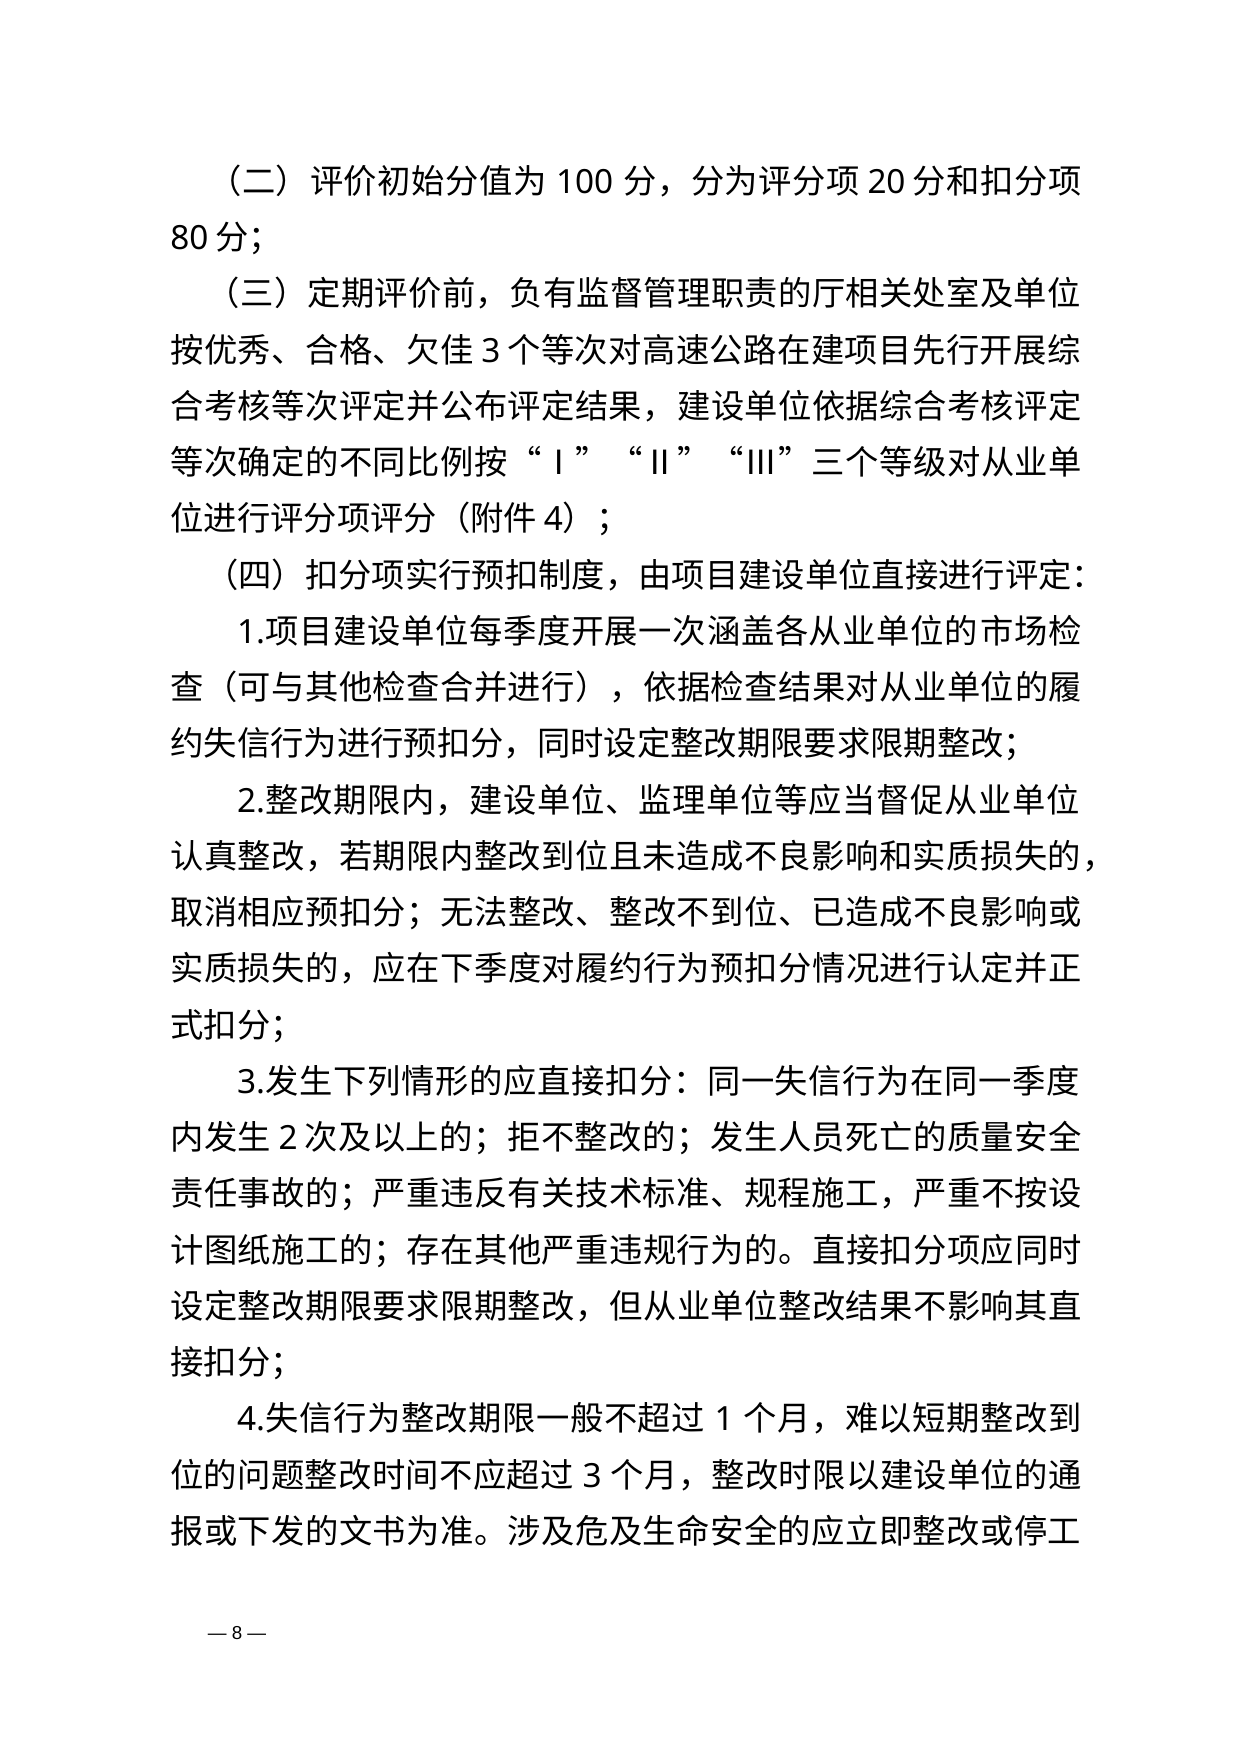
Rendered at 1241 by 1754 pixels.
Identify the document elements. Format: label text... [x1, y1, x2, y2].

list （四）扣分项实行预扣制度，由项目建设单位直接进行评定： [170, 542, 1082, 598]
list 2.整改期限内，建设单位、监理单位等应当督促从业单位认真整改，若期限内整改到位且未造成不良影响和实质损失的，取消相应预扣分；无法整改、整改不到位、已造成不良影响或实质损失的，应在下季度对履约行为预扣分情况进行认定并正式扣分； [170, 767, 1082, 1048]
list 1.项目建设单位每季度开展一次涵盖各从业单位的市场检查（可与其他检查合并进行），依据检查结果对从业单位的履约失信行为进行预扣分，同时设定整改期限要求限期整改； [170, 598, 1082, 767]
list （二）评价初始分值为 100 分，分为评分项20分和扣分项80分； [170, 148, 1082, 261]
list 3.发生下列情形的应直接扣分：同一失信行为在同一季度内发生2次及以上的；拒不整改的；发生人员死亡的质量安全责任事故的；严重违反有关技术标准、规程施工，严重不按设计图纸施工的；存在其他严重违规行为的。直接扣分项应同时设定整改期限要求限期整改，但从业单位整改结果不影响其直接扣分； [170, 1048, 1082, 1386]
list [170, 1386, 1082, 1554]
list （三）定期评价前，负有监督管理职责的厅相关处室及单位按优秀、合格、欠佳3个等次对高速公路在建项目先行开展综合考核等次评定并公布评定结果，建设单位依据综合考核评定等次确定的不同比例按“Ⅰ”“Ⅱ”“Ⅲ”三个等级对从业单位进行评分项评分（附件4）； [170, 261, 1082, 542]
